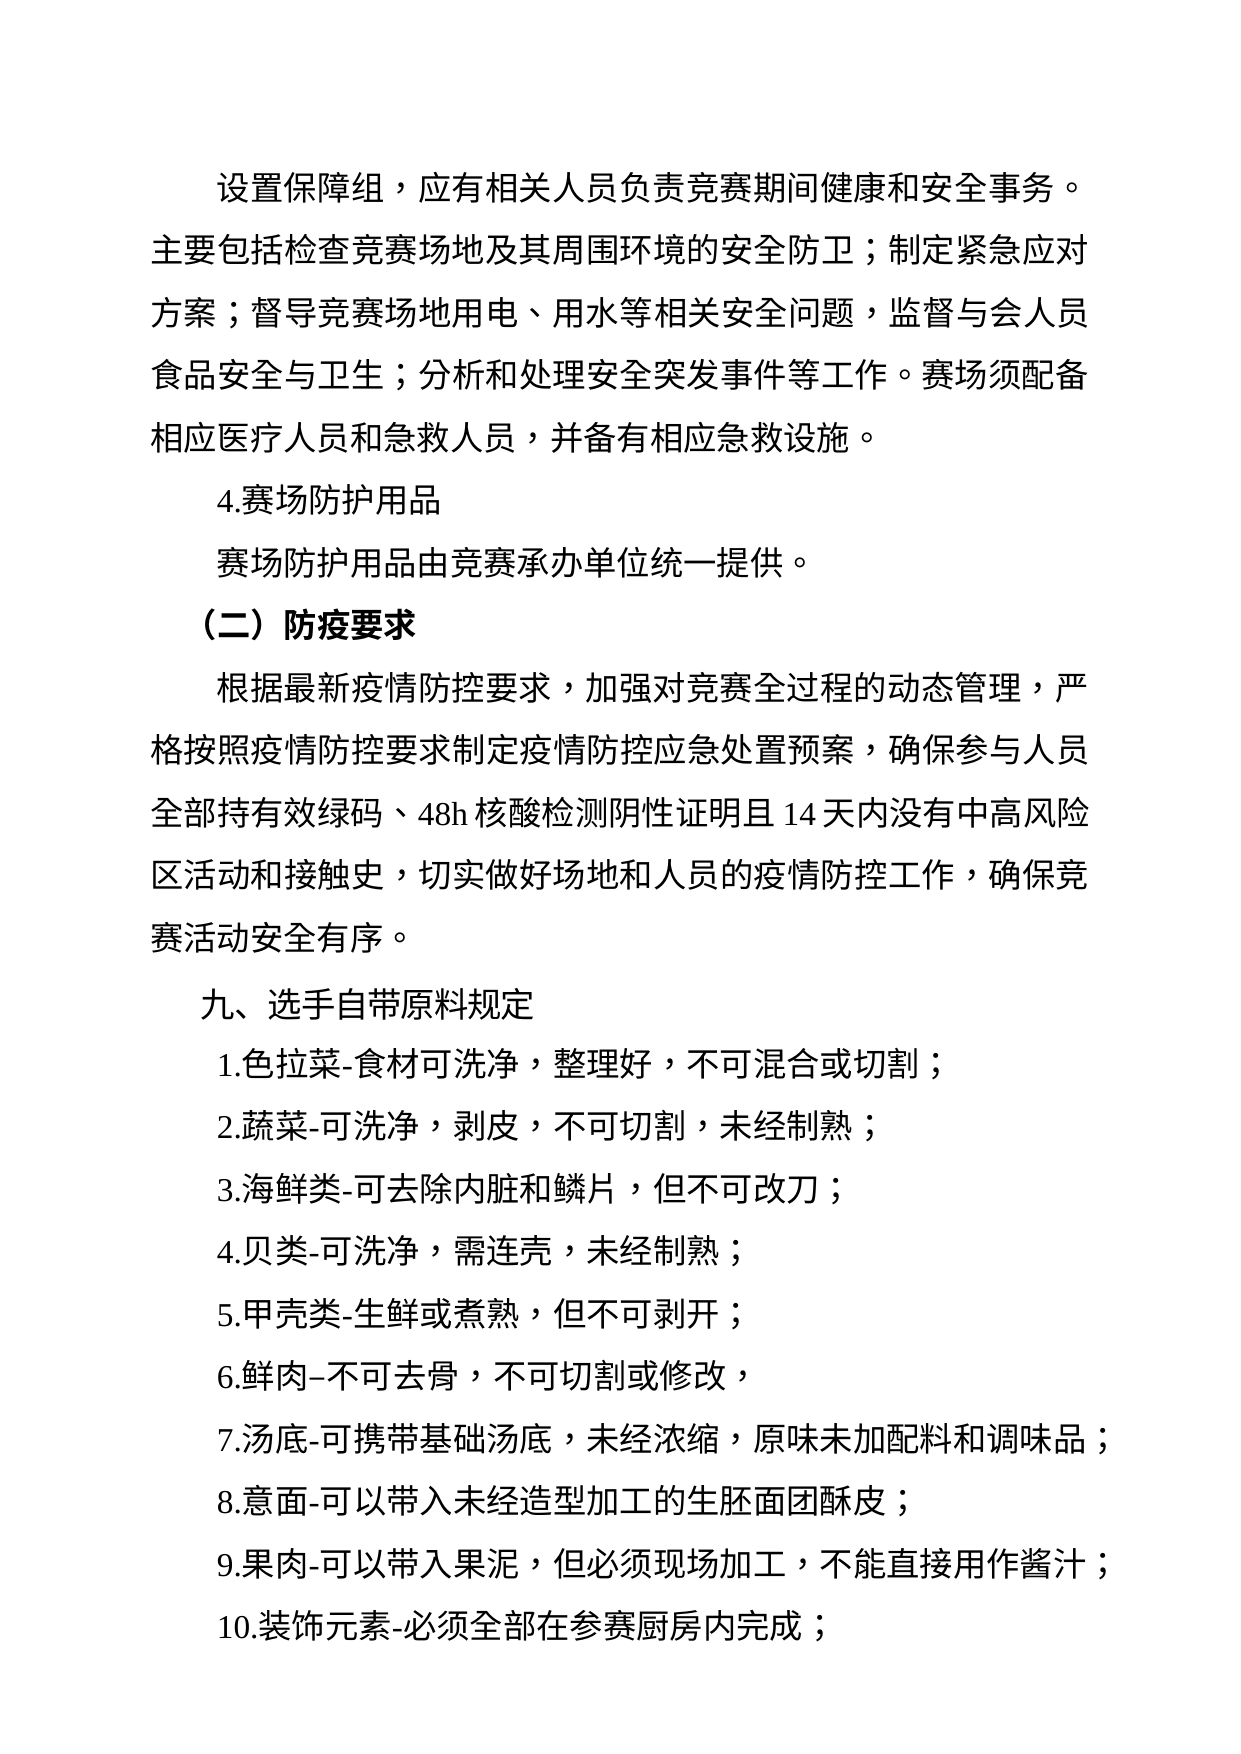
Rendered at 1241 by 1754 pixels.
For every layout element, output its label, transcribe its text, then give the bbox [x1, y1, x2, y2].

text 4.赛场防护用品 [150, 462, 1090, 525]
text 7.汤底-可携带基础汤底，未经浓缩，原味未加配料和调味品； [150, 1401, 1090, 1464]
text 1.色拉菜-食材可洗净，整理好，不可混合或切割； [150, 1026, 1090, 1089]
text 8.意面-可以带入未经造型加工的生胚面团酥皮； [150, 1464, 1090, 1526]
text 2.蔬菜-可洗净，剥皮，不可切割，未经制熟； [150, 1089, 1090, 1151]
text 4.贝类-可洗净，需连壳，未经制熟； [150, 1214, 1090, 1276]
text 3.海鲜类-可去除内脏和鳞片，但不可改刀； [150, 1151, 1090, 1214]
text 6.鲜肉–不可去骨，不可切割或修改， [150, 1339, 1090, 1401]
text 设置保障组，应有相关人员负责竞赛期间健康和安全事务。主要包括检查竞赛场地及其周围环境的安全防卫；制定紧急应对方案；督导竞赛场地用电、用水等相关安全问题，监督与会人员食品安全与卫生；分析和处理安全突发事件等工作。赛场须配备相应医疗人员和急救人员，并备有相应急救设施。 [150, 150, 1090, 462]
text 根据最新疫情防控要求，加强对竞赛全过程的动态管理，严格按照疫情防控要求制定疫情防控应急处置预案，确保参与人员全部持有效绿码、48h核酸检测阴性证明且14天内没有中高风险区活动和接触史，切实做好场地和人员的疫情防控工作，确保竞赛活动安全有序。 [150, 650, 1090, 962]
text 九、选手自带原料规定 [150, 980, 1090, 1026]
text 5.甲壳类-生鲜或煮熟，但不可剥开； [150, 1276, 1090, 1339]
text 赛场防护用品由竞赛承办单位统一提供。 [150, 525, 1090, 587]
text （二）防疫要求 [150, 587, 1090, 650]
text 9.果肉-可以带入果泥，但必须现场加工，不能直接用作酱汁； [150, 1526, 1090, 1589]
text 10.装饰元素-必须全部在参赛厨房内完成； [150, 1589, 1090, 1651]
